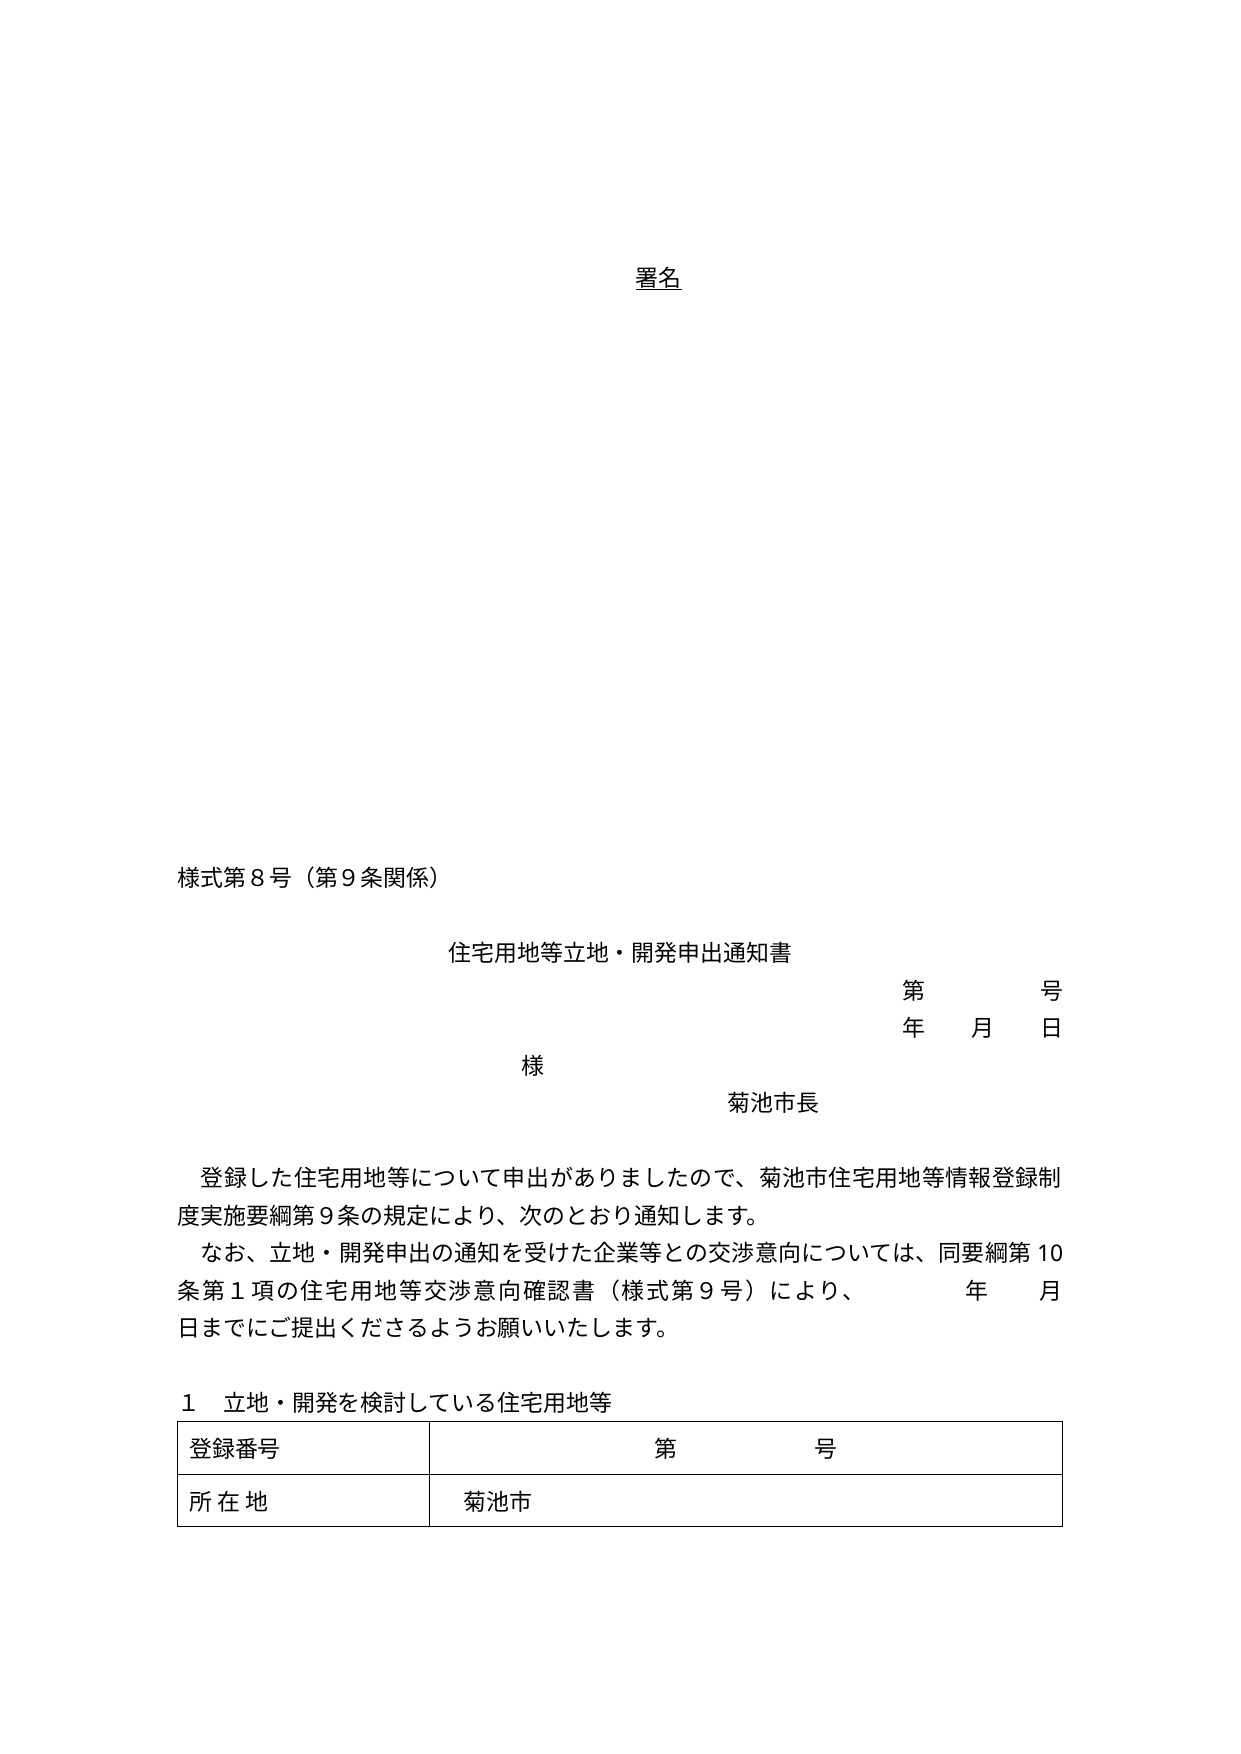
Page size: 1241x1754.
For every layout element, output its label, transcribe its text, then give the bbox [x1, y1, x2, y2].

text 第 号 [177, 971, 1063, 1008]
text 菊池市長 [177, 1083, 1063, 1121]
text 様式第８号（第９条関係） [177, 858, 1063, 896]
text 年 月 日 [177, 1008, 1063, 1046]
text 住宅用地等立地・開発申出通知書 [177, 933, 1063, 971]
text 署名 [177, 258, 1063, 296]
text 登録した住宅用地等について申出がありましたので、菊池市住宅用地等情報登録制度実施要綱第９条の規定により、次のとおり通知します。 [177, 1158, 1063, 1233]
table_cell 所 在 地 [178, 1475, 429, 1526]
text なお、立地・開発申出の通知を受けた企業等との交渉意向については、同要綱第10条第１項の住宅用地等交渉意向確認書（様式第９号）により、 年 月 日までにご提出くださるようお願いいたします。 [177, 1233, 1063, 1346]
table_cell 菊池市 [430, 1475, 1062, 1526]
text 様 [177, 1046, 1063, 1083]
table_header 登録番号 [178, 1422, 429, 1473]
text １ 立地・開発を検討している住宅用地等 [177, 1383, 1063, 1421]
table_header 第 号 [430, 1422, 1062, 1473]
